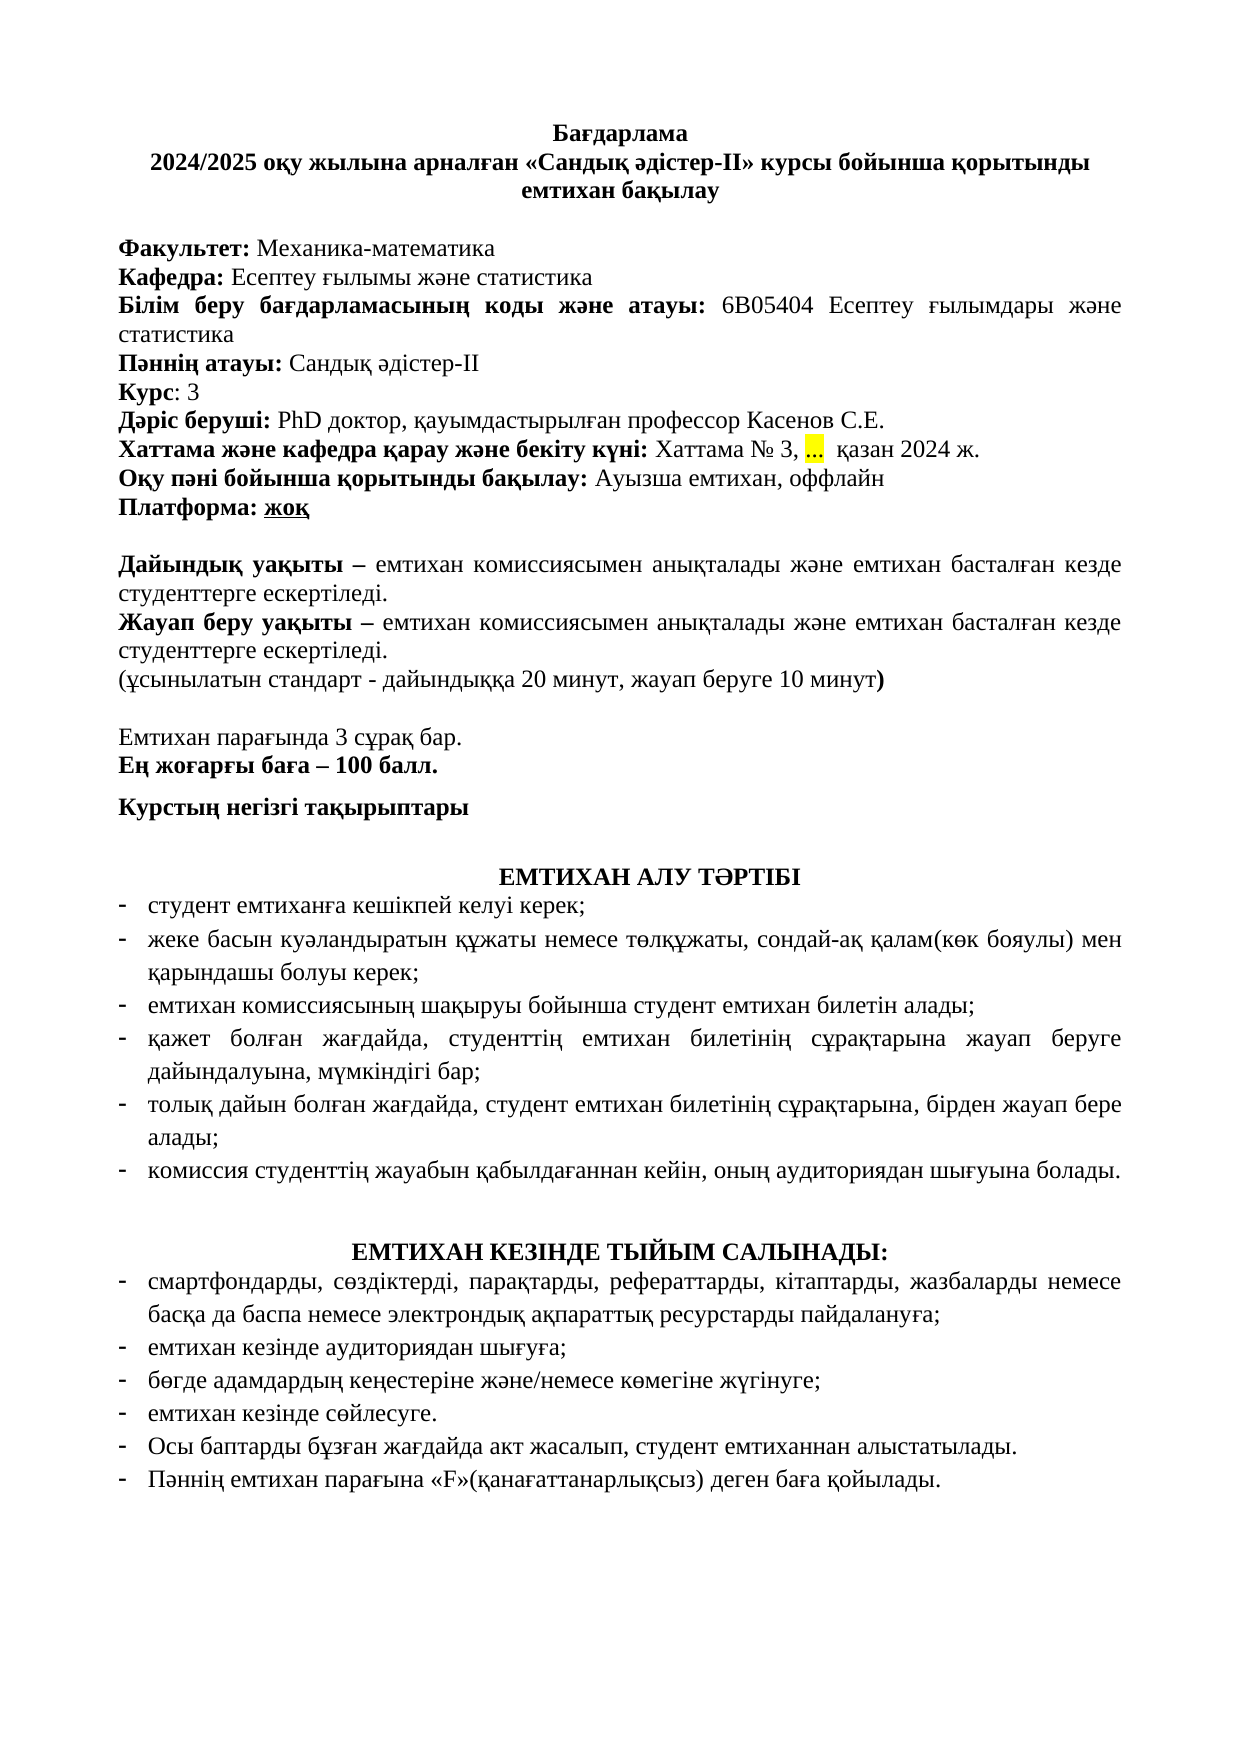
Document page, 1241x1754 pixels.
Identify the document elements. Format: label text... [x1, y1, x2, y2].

text Білім беру бағдарламасының коды және атауы: 6B05404 Есептеу ғылымдары және статистика [118, 291, 1122, 348]
text Емтихан парағында 3 сұрақ бар. [118, 722, 1122, 751]
text Платформа: жоқ [118, 492, 1122, 521]
list комиссия студенттің жауабын қабылдағаннан кейін, оның аудиториядан шығуына болады. [118, 1155, 1122, 1183]
text 2024/2025 оқу жылына арналған «Сандық әдістер-ІІ» курсы бойынша қорытынды емтихан бақылау [118, 147, 1122, 204]
text Кафедра: Есептеу ғылымы және статистика [118, 262, 1122, 291]
list бөгде адамдардың кеңестеріне және/немесе көмегіне жүгінуге; [118, 1365, 1122, 1394]
text Дәріс беруші: PhD доктор, қауымдастырылған профессор Касенов С.Е. [118, 406, 1122, 434]
text Дайындық уақыты – емтихан комиссиясымен анықталады және емтихан басталған кезде студенттерге ескертіледі. [118, 549, 1122, 607]
list қажет болған жағдайда, студенттің емтихан билетінің сұрақтарына жауап беруге дайындалуына, мүмкіндігі бар; [118, 1023, 1122, 1084]
text Хаттама және кафедра қарау және бекіту күні: Хаттама № 3, ... қазан 2024 ж. [118, 434, 805, 463]
text Жауап беру уақыты – емтихан комиссиясымен анықталады және емтихан басталған кезде студенттерге ескертіледі. [118, 607, 1122, 664]
list емтихан комиссиясының шақыруы бойынша студент емтихан билетін алады; [118, 990, 1122, 1018]
text (ұсынылатын стандарт - дайындыққа 20 минут, жауап беруге 10 минут) [118, 664, 1122, 693]
text Оқу пәні бойынша қорытынды бақылау: Ауызша емтихан, оффлайн [118, 463, 1122, 492]
text Бағдарлама [118, 118, 1122, 147]
list Осы баптарды бұзған жағдайда акт жасалып, студент емтиханнан алыстатылады. [118, 1431, 1122, 1460]
text Факультет: Механика-математика [118, 233, 1122, 262]
list смартфондарды, сөздіктерді, парақтарды, рефераттарды, кітаптарды, жазбаларды немесе басқа да баспа немесе электрондық ақпараттық ресурстарды пайдалануға; [118, 1266, 1122, 1328]
list толық дайын болған жағдайда, студент емтихан билетінің сұрақтарына, бірден жауап бере алады; [118, 1089, 1122, 1151]
text Пәннің атауы: Сандық әдістер-ІІ [118, 348, 1122, 377]
text Курстың негізгі тақырыптары [118, 792, 1122, 821]
text ЕМТИХАН КЕЗІНДЕ ТЫЙЫМ САЛЫНАДЫ: [118, 1237, 1122, 1266]
text ЕМТИХАН АЛУ ТӘРТІБІ [118, 862, 1122, 891]
list емтихан кезінде сөйлесуге. [118, 1398, 1122, 1427]
text Курс: 3 [118, 377, 1122, 406]
list студент емтиханға кешікпей келуі керек; [118, 891, 1122, 919]
text Ең жоғарғы баға – 100 балл. [118, 751, 1122, 779]
list жеке басын куәландыратын құжаты немесе төлқұжаты, сондай-ақ қалам(көк бояулы) мен қарындашы болуы керек; [118, 924, 1122, 985]
text Хаттама және кафедра қарау және бекіту күні: Хаттама № 3, ... қазан 2024 ж. [824, 434, 1122, 463]
list емтихан кезінде аудиториядан шығуға; [118, 1332, 1122, 1361]
list Пәннің емтихан парағына «F»(қанағаттанарлықсыз) деген баға қойылады. [118, 1464, 1122, 1493]
